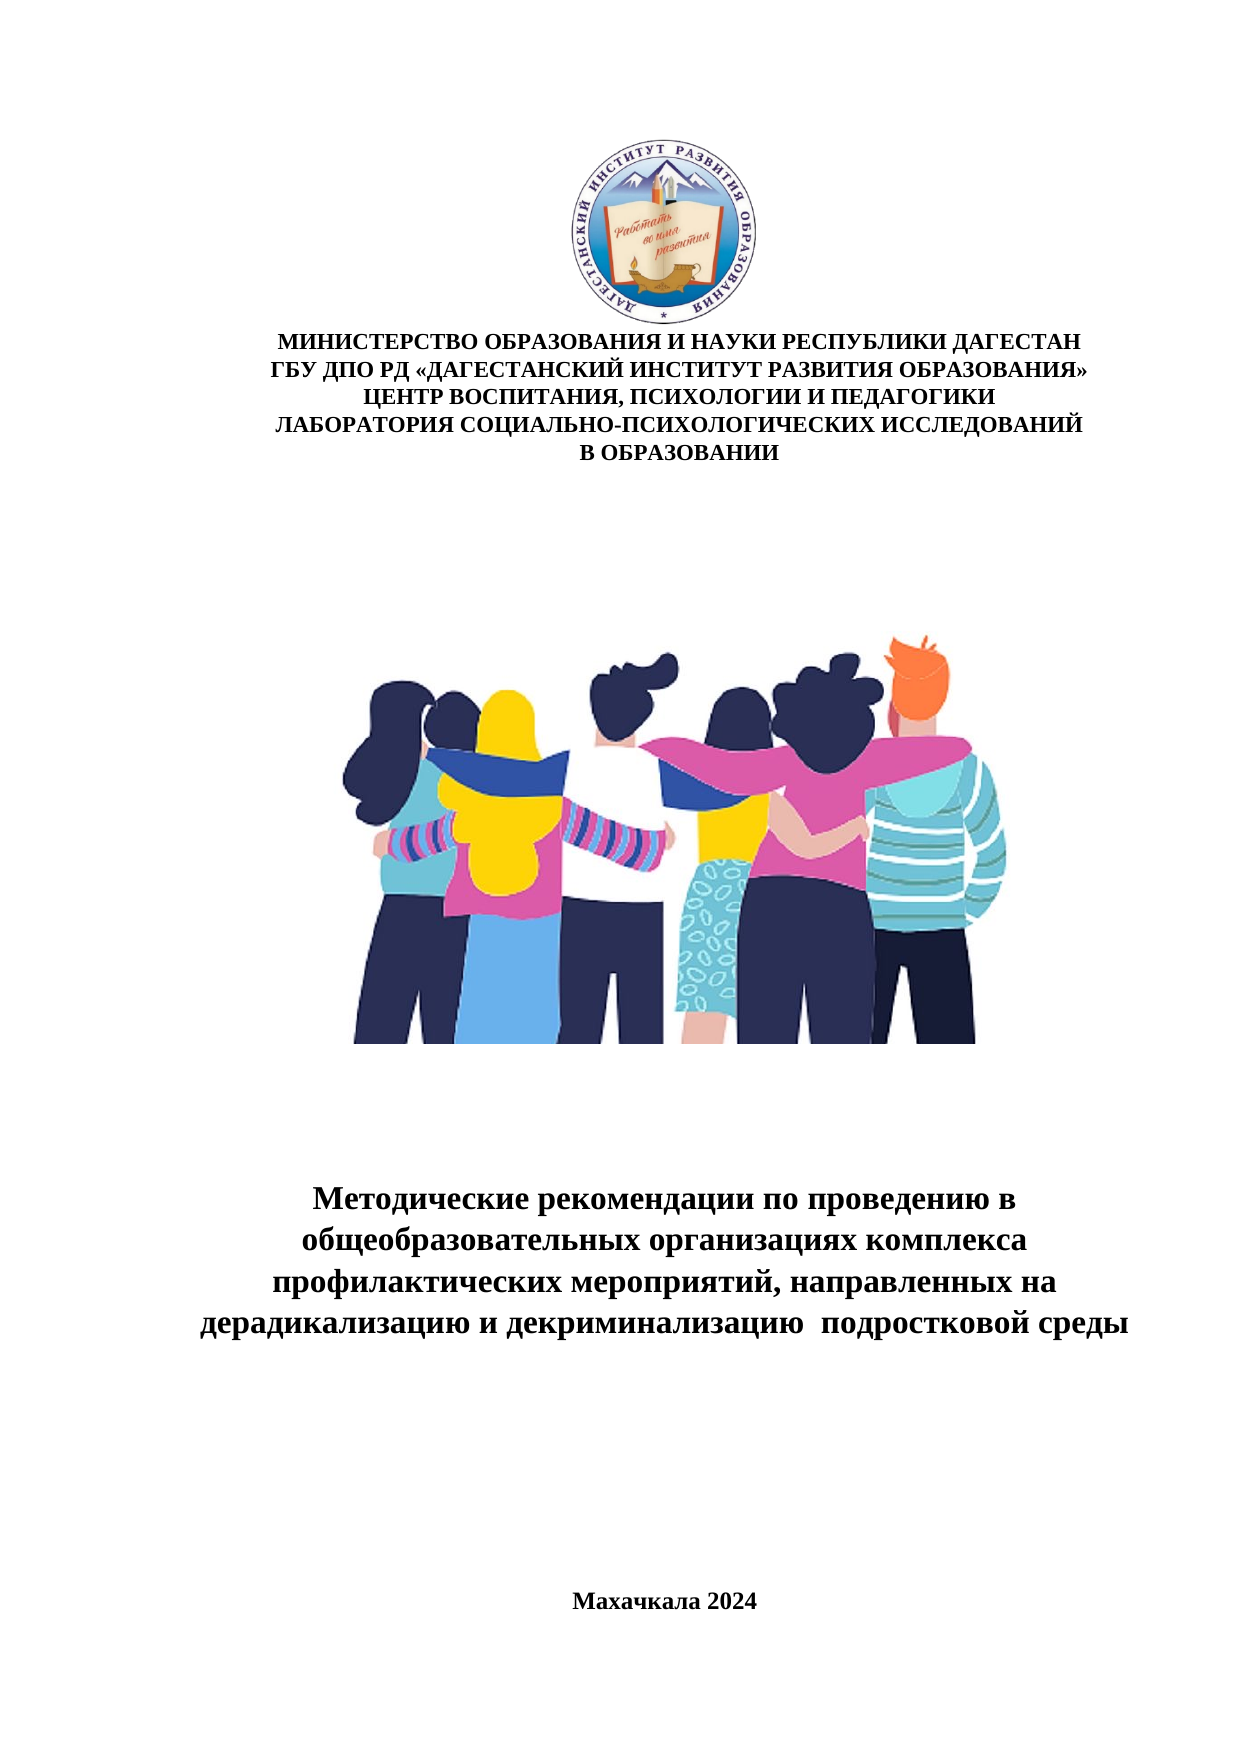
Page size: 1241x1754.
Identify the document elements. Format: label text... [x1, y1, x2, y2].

picture [571, 138, 758, 325]
text В ОБРАЗОВАНИИ [177, 439, 1181, 465]
text МИНИСТЕРСТВО ОБРАЗОВАНИЯ И НАУКИ РЕСПУБЛИКИ ДАГЕСТАН [177, 328, 1181, 354]
picture [204, 573, 1125, 1044]
text ЦЕНТР ВОСПИТАНИЯ, ПСИХОЛОГИИ И ПЕДАГОГИКИ [177, 383, 1181, 410]
text ЛАБОРАТОРИЯ СОЦИАЛЬНО-ПСИХОЛОГИЧЕСКИХ ИССЛЕДОВАНИЙ [177, 411, 1181, 438]
text Методические рекомендации по проведению в общеобразовательных организациях комплекса профилактических мероприятий, направленных на дерадикализацию и декриминализацию подростковой среды [177, 1178, 1152, 1341]
text Махачкала 2024 [177, 1586, 1152, 1614]
text ГБУ ДПО РД «ДАГЕСТАНСКИЙ ИНСТИТУТ РАЗВИТИЯ ОБРАЗОВАНИЯ» [177, 356, 1181, 382]
